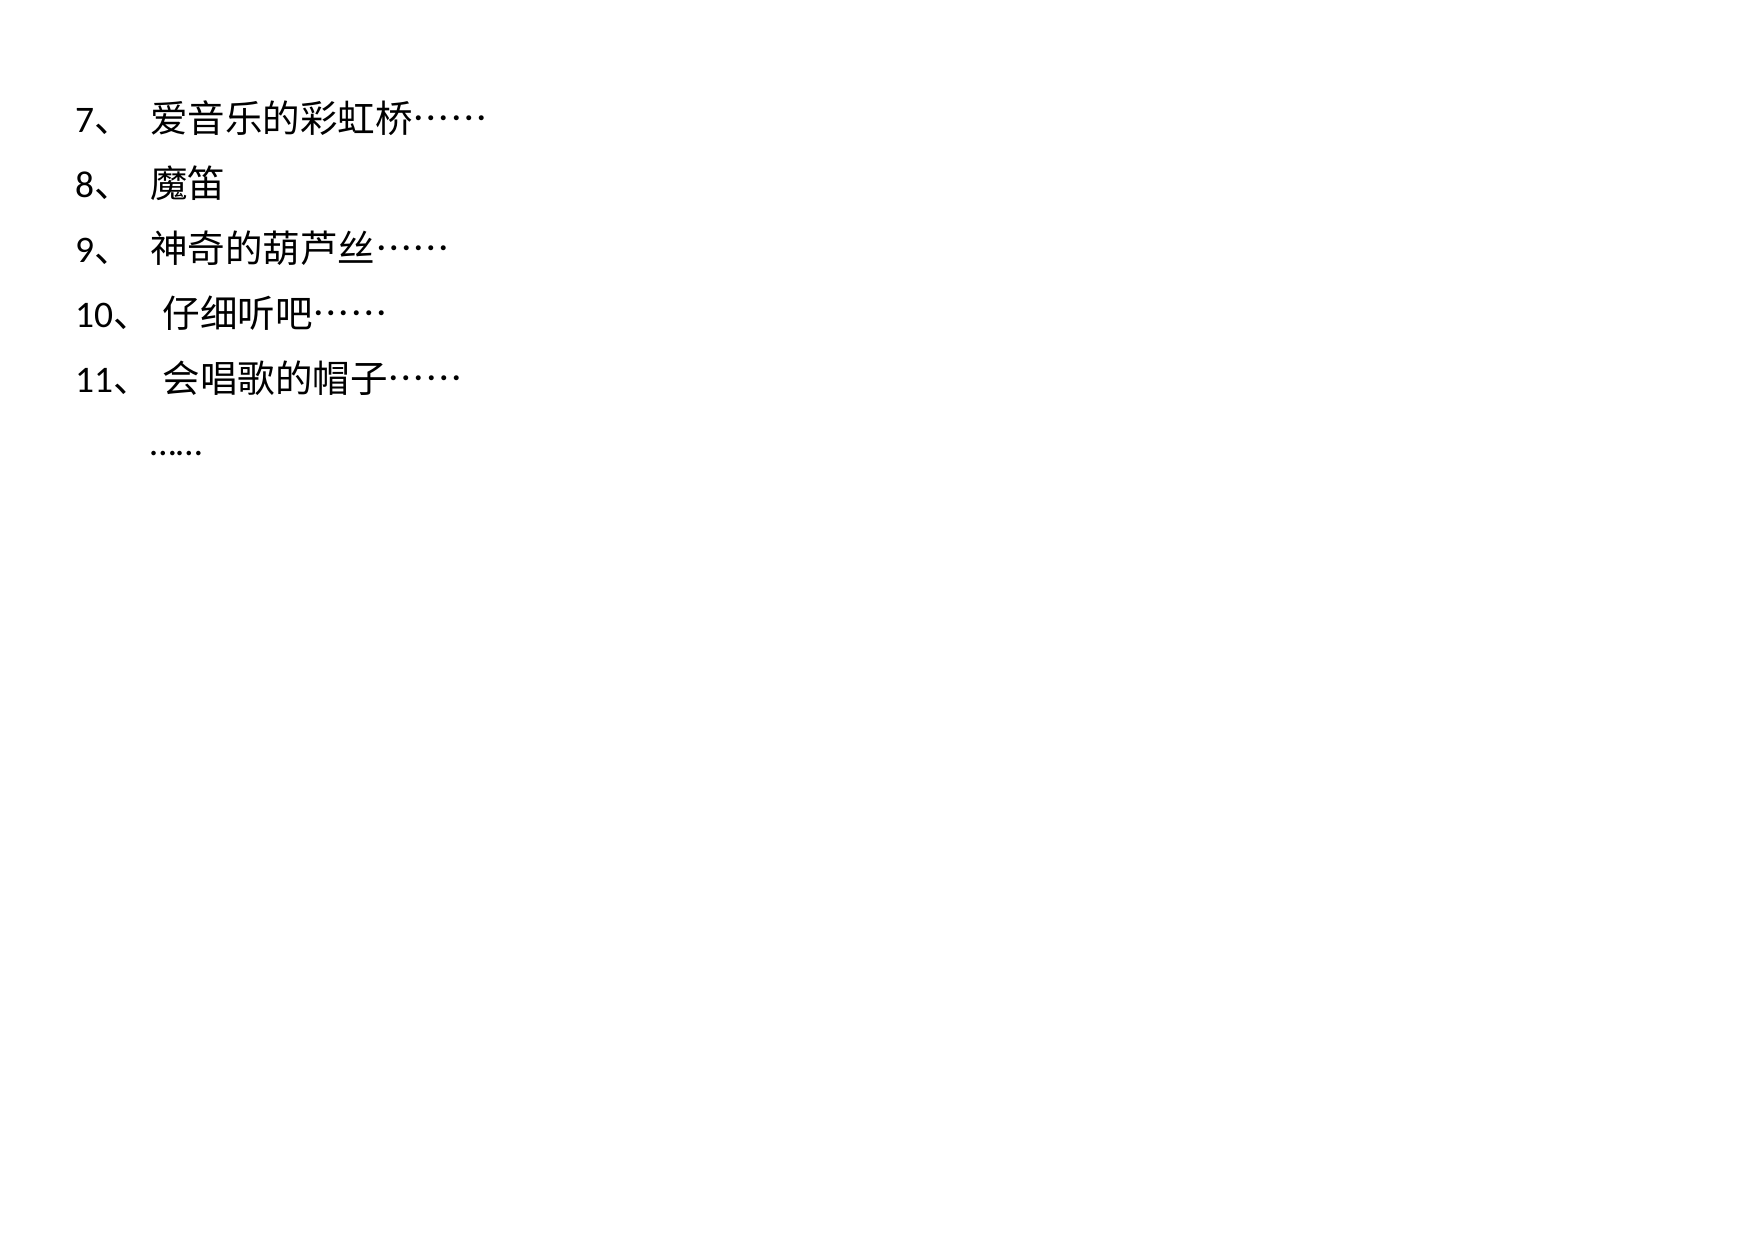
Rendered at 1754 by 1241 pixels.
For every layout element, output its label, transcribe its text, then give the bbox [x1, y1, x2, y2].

list 会唱歌的帽子…… [75, 344, 1679, 409]
list 仔细听吧…… [75, 279, 1679, 344]
list 魔笛 [75, 149, 1679, 214]
list 爱音乐的彩虹桥…… [75, 84, 1679, 149]
list 神奇的葫芦丝…… [75, 214, 1679, 279]
list …… [150, 409, 1679, 474]
